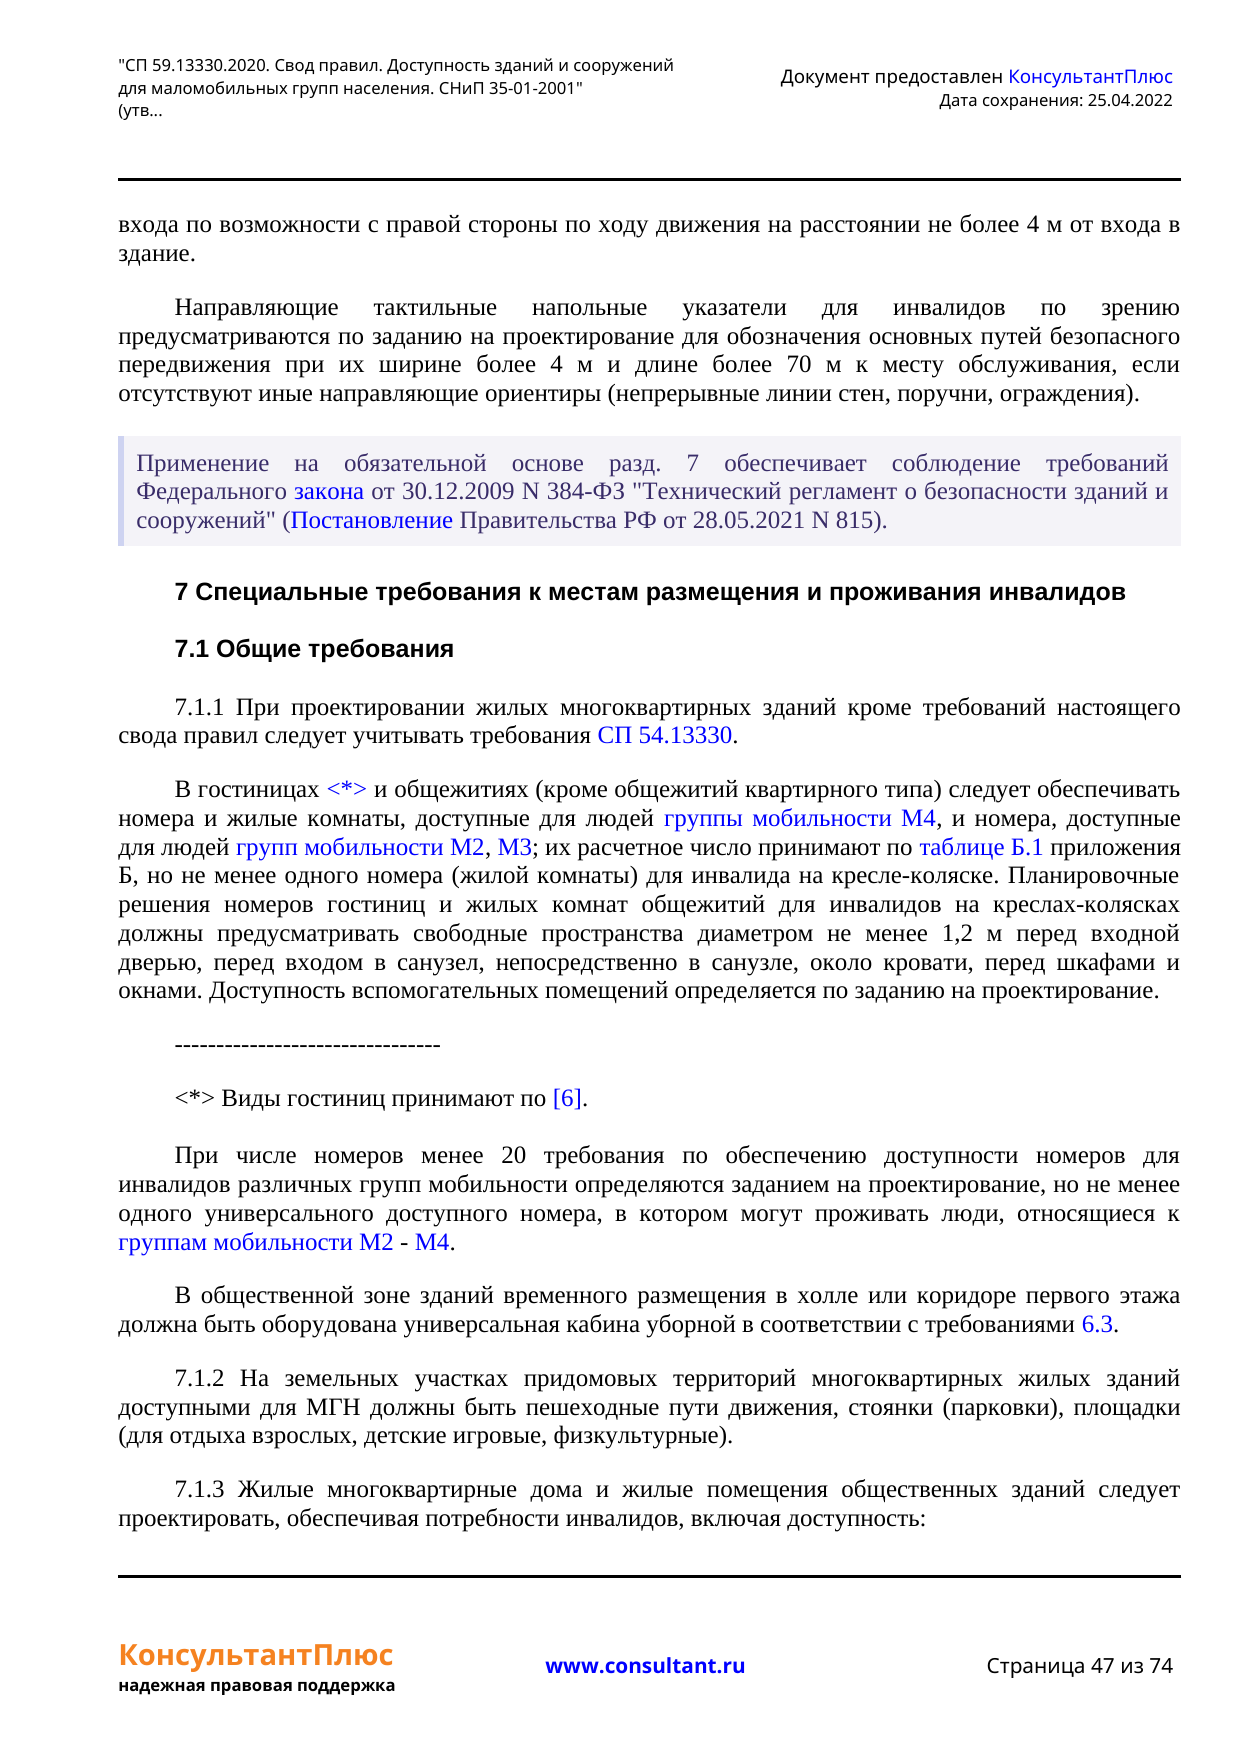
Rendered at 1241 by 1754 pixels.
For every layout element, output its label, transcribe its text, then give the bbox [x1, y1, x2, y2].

table_header Применение на обязательной основе разд. 7 обеспечивает соблюдение требований Федерального закона от 30.12.2009 N 384-ФЗ "Технический регламент о безопасности зданий и сооружений" (Постановление Правительства РФ от 28.05.2021 N 815). [136, 436, 1169, 546]
text Направляющие тактильные напольные указатели для инвалидов по зрению предусматриваются по заданию на проектирование для обозначения основных путей безопасного передвижения при их ширине более 4 м и длине более 70 м к месту обслуживания, если отсутствуют иные направляющие ориентиры (непрерывные линии стен, поручни, ограждения). [118, 292, 1181, 407]
text При числе номеров менее 20 требования по обеспечению доступности номеров для инвалидов различных групп мобильности определяются заданием на проектирование, но не менее одного универсального доступного номера, в котором могут проживать люди, относящиеся к группам мобильности М2 - М4. [118, 1141, 1181, 1256]
text В общественной зоне зданий временного размещения в холле или коридоре первого этажа должна быть оборудована универсальная кабина уборной в соответствии с требованиями 6.3. [118, 1281, 1181, 1338]
table_header [1169, 436, 1181, 546]
title 7 Специальные требования к местам размещения и проживания инвалидов [118, 577, 1181, 606]
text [118, 209, 1181, 267]
text 7.1.3 Жилые многоквартирные дома и жилые помещения общественных зданий следует проектировать, обеспечивая потребности инвалидов, включая доступность: [118, 1474, 1181, 1532]
text В гостиницах <*> и общежитиях (кроме общежитий квартирного типа) следует обеспечивать номера и жилые комнаты, доступные для людей группы мобильности М4, и номера, доступные для людей групп мобильности М2, М3; их расчетное число принимают по таблице Б.1 приложения Б, но не менее одного номера (жилой комнаты) для инвалида на кресле-коляске. Планировочные решения номеров гостиниц и жилых комнат общежитий для инвалидов на креслах-колясках должны предусматривать свободные пространства диаметром не менее 1,2 м перед входной дверью, перед входом в санузел, непосредственно в санузле, около кровати, перед шкафами и окнами. Доступность вспомогательных помещений определяется по заданию на проектирование. [118, 774, 1181, 1004]
text 7.1.2 На земельных участках придомовых территорий многоквартирных жилых зданий доступными для МГН должны быть пешеходные пути движения, стоянки (парковки), площадки (для отдыха взрослых, детские игровые, физкультурные). [118, 1363, 1181, 1449]
title 7.1 Общие требования [118, 634, 1181, 663]
text -------------------------------- [118, 1029, 1181, 1058]
text 7.1.1 При проектировании жилых многоквартирных зданий кроме требований настоящего свода правил следует учитывать требования СП 54.13330. [118, 692, 1181, 749]
table_header [124, 436, 136, 546]
text <*> Виды гостиниц принимают по [6]. [118, 1083, 1181, 1112]
table_header [118, 436, 124, 546]
